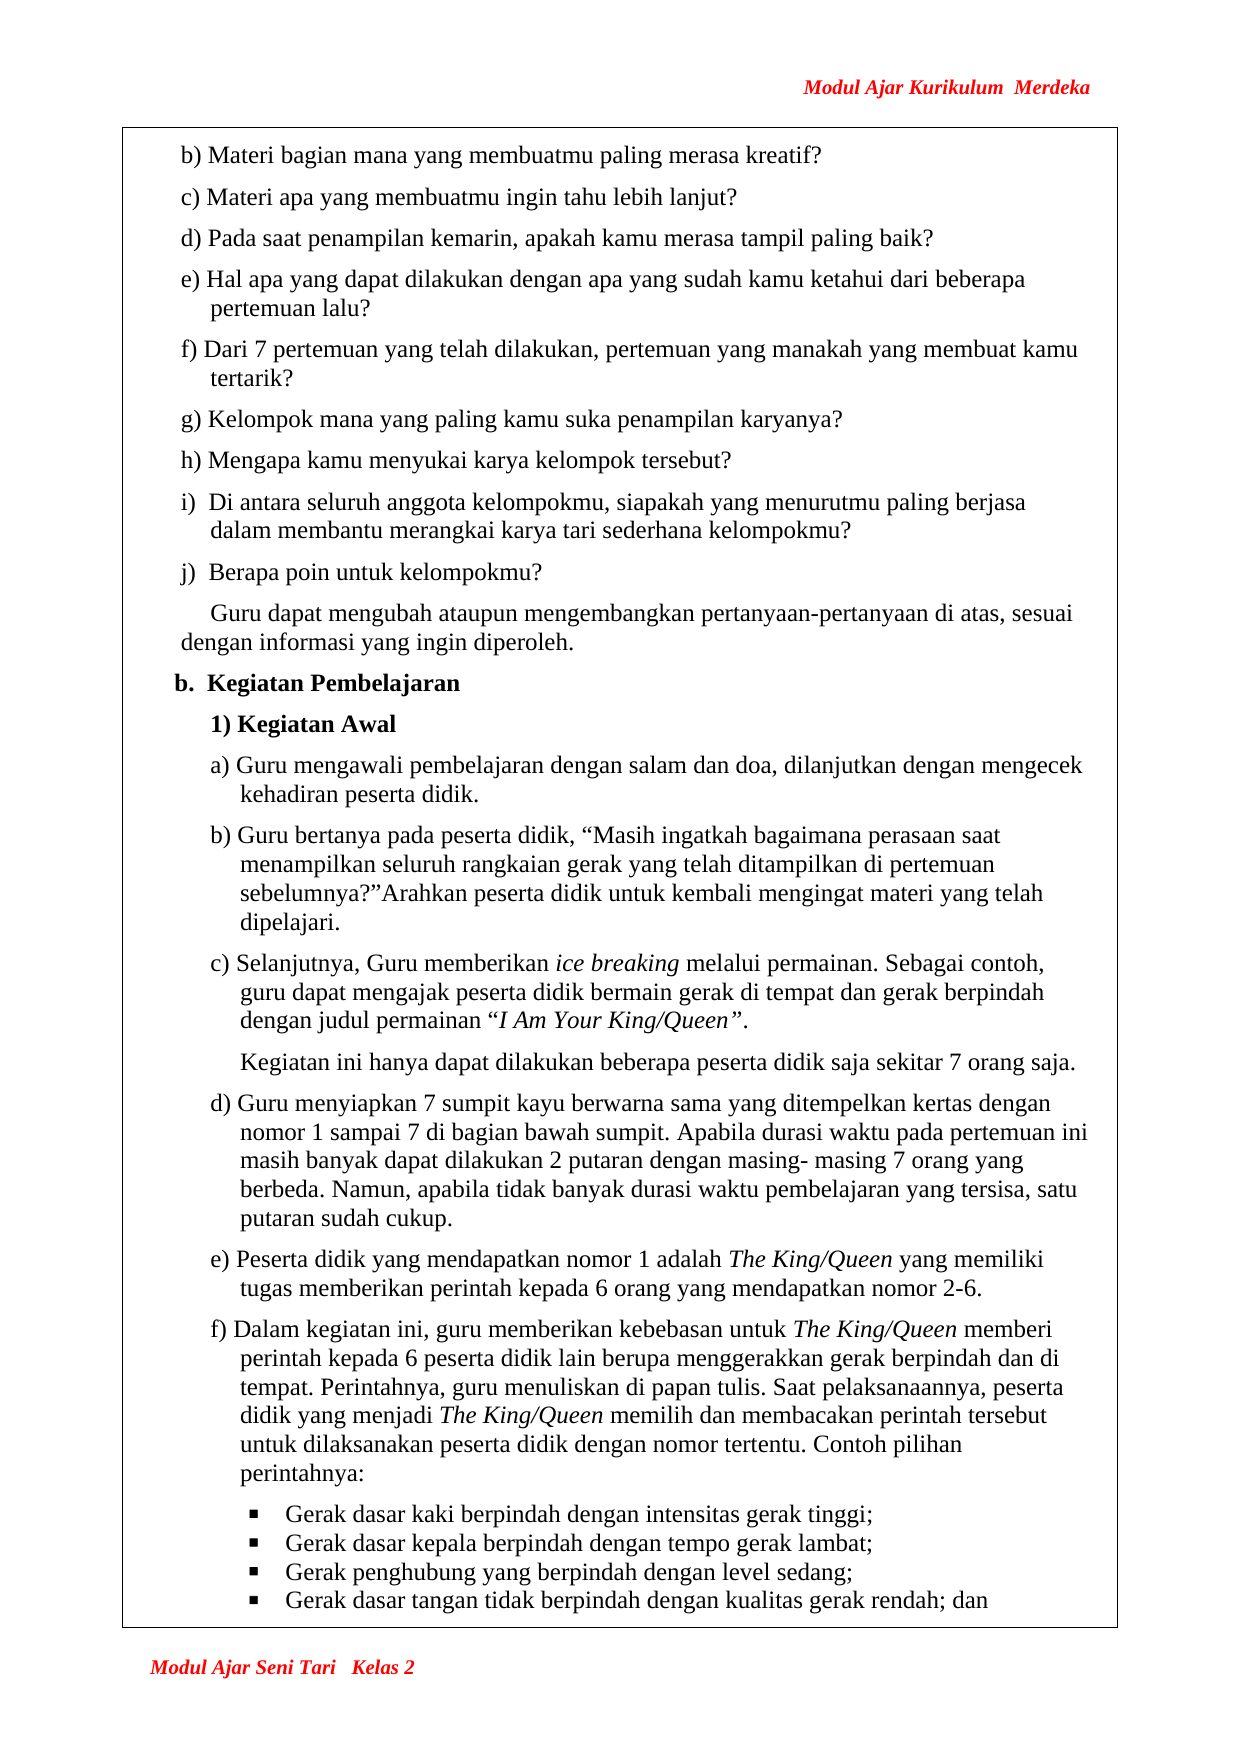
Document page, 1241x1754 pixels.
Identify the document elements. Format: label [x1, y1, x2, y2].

table_cell [123, 128, 1117, 1627]
